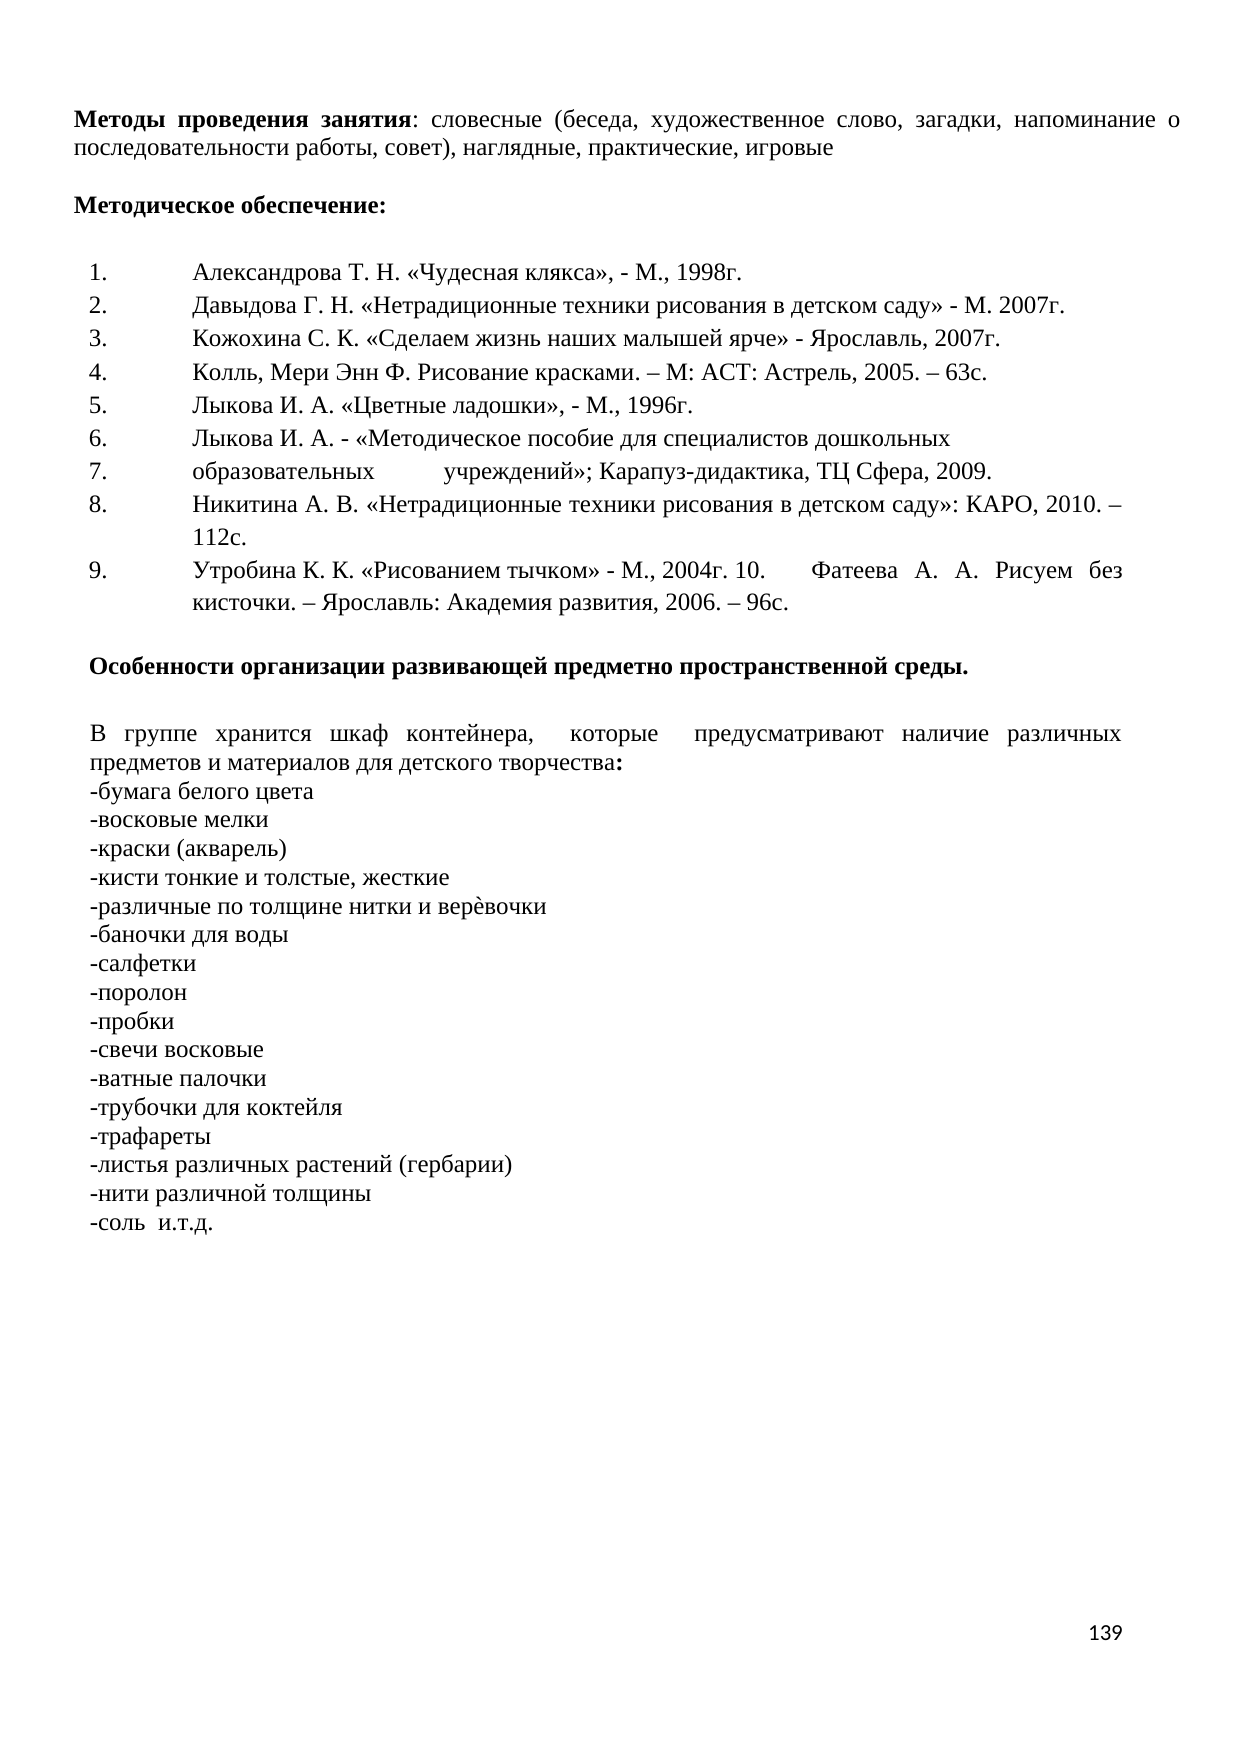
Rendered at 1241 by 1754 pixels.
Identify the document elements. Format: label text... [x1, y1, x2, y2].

list Лыкова И. А. - «Методическое пособие для специалистов дошкольных [88, 423, 1123, 452]
text В группе хранится шкаф контейнера, которые предусматривают наличие различных предметов и материалов для детского творчества: [89, 718, 1123, 776]
text -соль и.т.д. [89, 1207, 1123, 1236]
text Методическое обеспечение: [74, 190, 1181, 219]
text -кисти тонкие и толстые, жесткие [89, 862, 1123, 891]
text -различные по толщине нитки и верѐвочки [89, 891, 1123, 919]
list образовательных учреждений»; Карапуз-дидактика, ТЦ Сфера, 2009. [88, 456, 1123, 485]
list Никитина А. В. «Нетрадиционные техники рисования в детском саду»: КАРО, 2010. – 112с. [88, 489, 1123, 551]
list Колль, Мери Энн Ф. Рисование красками. – М: АСТ: Астрель, 2005. – 63с. [88, 357, 1123, 385]
text -трубочки для коктейля [89, 1092, 1123, 1121]
text -краски (акварель) [89, 833, 1123, 862]
text -трафареты [89, 1121, 1123, 1149]
list Утробина К. К. «Рисованием тычком» - М., 2004г. 10. Фатеева А. А. Рисуем без кисточки. – Ярославль: Академия развития, 2006. – 96с. [88, 555, 1123, 616]
text -пробки [89, 1006, 1123, 1034]
text -бумага белого цвета [89, 776, 1123, 804]
list Давыдова Г. Н. «Нетрадиционные техники рисования в детском саду» - М. 2007г. [88, 290, 1123, 319]
text Методы проведения занятия: словесные (беседа, художественное слово, загадки, напоминание о последовательности работы, совет), наглядные, практические, игровые [73, 104, 1181, 161]
text -поролон [89, 977, 1123, 1006]
list Лыкова И. А. «Цветные ладошки», - М., 1996г. [88, 390, 1123, 419]
text -листья различных растений (гербарии) [89, 1149, 1123, 1178]
text -восковые мелки [89, 804, 1123, 833]
list Александрова Т. Н. «Чудесная клякса», - М., 1998г. [88, 257, 1123, 286]
text -нити различной толщины [89, 1178, 1123, 1207]
text Особенности организации развивающей предметно пространственной среды. [88, 651, 1181, 680]
text -баночки для воды [89, 919, 1123, 948]
text -свечи восковые [89, 1034, 1123, 1063]
text -салфетки [89, 948, 1123, 977]
list Кожохина С. К. «Сделаем жизнь наших малышей ярче» - Ярославль, 2007г. [88, 323, 1123, 352]
text -ватные палочки [89, 1063, 1123, 1092]
